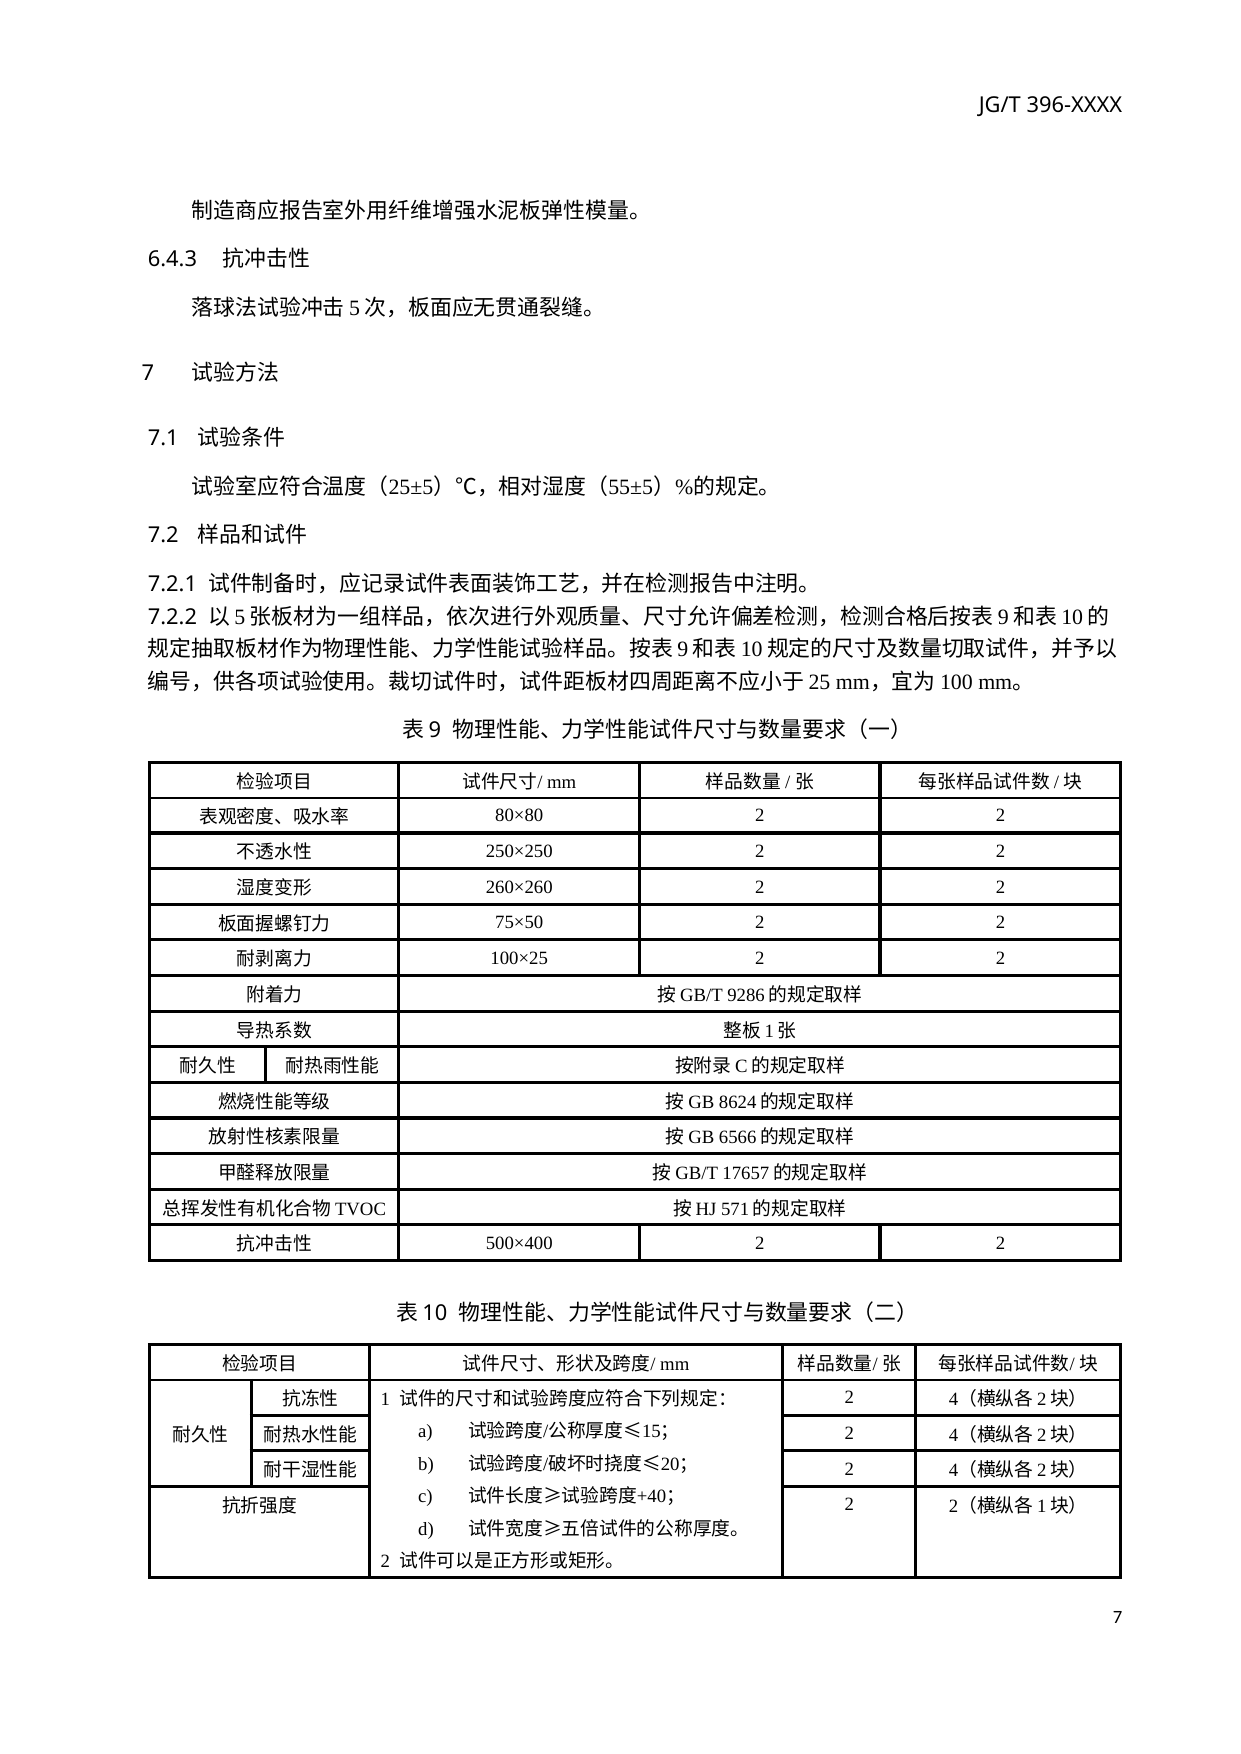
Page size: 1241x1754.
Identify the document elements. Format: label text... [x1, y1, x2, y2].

table_cell 100×25 [400, 941, 638, 974]
table_cell 燃烧性能等级 [151, 1084, 397, 1116]
text 7.2.1 试件制备时，应记录试件表面装饰工艺，并在检测报告中注明。 [148, 566, 1122, 598]
table_cell 按GB/T 9286的规定取样 [400, 977, 1119, 1009]
table_cell 表观密度、吸水率 [151, 799, 397, 831]
table_cell 2 [641, 906, 878, 938]
table_cell 1 试件的尺寸和试验跨度应符合下列规定： 试验跨度/公称厚度≤15； 试验跨度/破坏时挠度≤20； 试件长度≥试验跨度+40； 试件宽度≥五倍试件的公称厚度。 2 试件可以是正方形或矩形。 3 试件的优选尺寸是250×250。 4 优选的试验跨度是200。 5 当试件长宽比大于7时，可按单向抗折强度值确定。 [371, 1381, 781, 1576]
table_cell 500×400 [400, 1226, 638, 1259]
table_header 试件尺寸/ mm [400, 764, 638, 797]
table_cell 耐热水性能 [253, 1417, 368, 1449]
table_cell 2 [641, 1226, 878, 1259]
table_cell 4（横纵各2块） [917, 1381, 1119, 1413]
list 表10 物理性能、力学性能试件尺寸与数量要求（二） [191, 1294, 1122, 1327]
table_cell 不透水性 [151, 835, 397, 867]
table_cell 2 [784, 1417, 914, 1449]
table_header 试件尺寸、形状及跨度/ mm [371, 1346, 781, 1379]
table_cell 耐久性 [151, 1048, 264, 1081]
table_cell 4（横纵各2块） [917, 1452, 1119, 1485]
text 落球法试验冲击5次，板面应无贯通裂缝。 [148, 290, 1122, 322]
table_cell 80×80 [400, 799, 638, 831]
table_cell 附着力 [151, 977, 397, 1009]
table_header 样品数量/ 张 [784, 1346, 914, 1379]
table_cell 2（横纵各1块） [917, 1488, 1119, 1576]
table_cell 按GB 8624的规定取样 [400, 1084, 1119, 1116]
table_cell 2 [784, 1381, 914, 1413]
table_cell 抗折强度 [151, 1488, 368, 1576]
table_cell 放射性核素限量 [151, 1120, 397, 1152]
table_cell 耐热雨性能 [267, 1048, 397, 1081]
table_cell 2 [641, 941, 878, 974]
text 制造商应报告室外用纤维增强水泥板弹性模量。 [148, 192, 1122, 225]
table_cell 260×260 [400, 870, 638, 903]
table_cell 2 [641, 799, 878, 831]
text 7.2.2 以5张板材为一组样品，依次进行外观质量、尺寸允许偏差检测，检测合格后按表9和表10的规定抽取板材作为物理性能、力学性能试验样品。按表9和表10规定的尺寸及数量切取试件，并予以编号，供各项试验使用。裁切试件时，试件距板材四周距离不应小于25 mm，宜为100 mm。 [148, 598, 1122, 696]
table_header 检验项目 [151, 1346, 368, 1379]
table_cell 4（横纵各2块） [917, 1417, 1119, 1449]
table_header 样品数量 / 张 [641, 764, 878, 797]
list 表9 物理性能、力学性能试件尺寸与数量要求（一） [191, 712, 1122, 745]
table_cell 湿度变形 [151, 870, 397, 903]
table_cell 2 [882, 870, 1119, 903]
table_cell 2 [784, 1488, 914, 1576]
table_header 每张样品试件数 / 块 [882, 764, 1119, 797]
table_cell 抗冲击性 [151, 1226, 397, 1259]
table_cell 按GB/T 17657的规定取样 [400, 1155, 1119, 1188]
list 抗冲击性 [148, 241, 1122, 273]
table_cell 甲醛释放限量 [151, 1155, 397, 1188]
table_cell 耐剥离力 [151, 941, 397, 974]
table_cell 75×50 [400, 906, 638, 938]
table_cell 2 [641, 870, 878, 903]
table_cell 板面握螺钉力 [151, 906, 397, 938]
table_cell 按GB 6566的规定取样 [400, 1120, 1119, 1152]
text 试验室应符合温度（25±5）℃，相对湿度（55±5）%的规定。 [148, 468, 1122, 501]
table_cell 按HJ 571的规定取样 [400, 1191, 1119, 1223]
table_header 每张样品试件数/ 块 [917, 1346, 1119, 1379]
table_cell 250×250 [400, 835, 638, 867]
table_cell 2 [882, 906, 1119, 938]
table_cell 2 [882, 799, 1119, 831]
table_cell 按附录C的规定取样 [400, 1048, 1119, 1081]
table_cell 2 [882, 1226, 1119, 1259]
table_cell 2 [882, 941, 1119, 974]
table_cell 耐久性 [151, 1381, 250, 1485]
table_header 检验项目 [151, 764, 397, 797]
list 样品和试件 [148, 517, 1122, 550]
list 试验方法 [148, 355, 1122, 387]
table_cell 2 [784, 1452, 914, 1485]
table_cell 导热系数 [151, 1013, 397, 1045]
list 试验条件 [148, 420, 1122, 452]
table_cell 抗冻性 [253, 1381, 368, 1413]
table_cell 2 [882, 835, 1119, 867]
table_cell 耐干湿性能 [253, 1452, 368, 1485]
table_cell 整板1张 [400, 1013, 1119, 1045]
table_cell 2 [641, 835, 878, 867]
table_cell 总挥发性有机化合物TVOC [151, 1191, 397, 1223]
